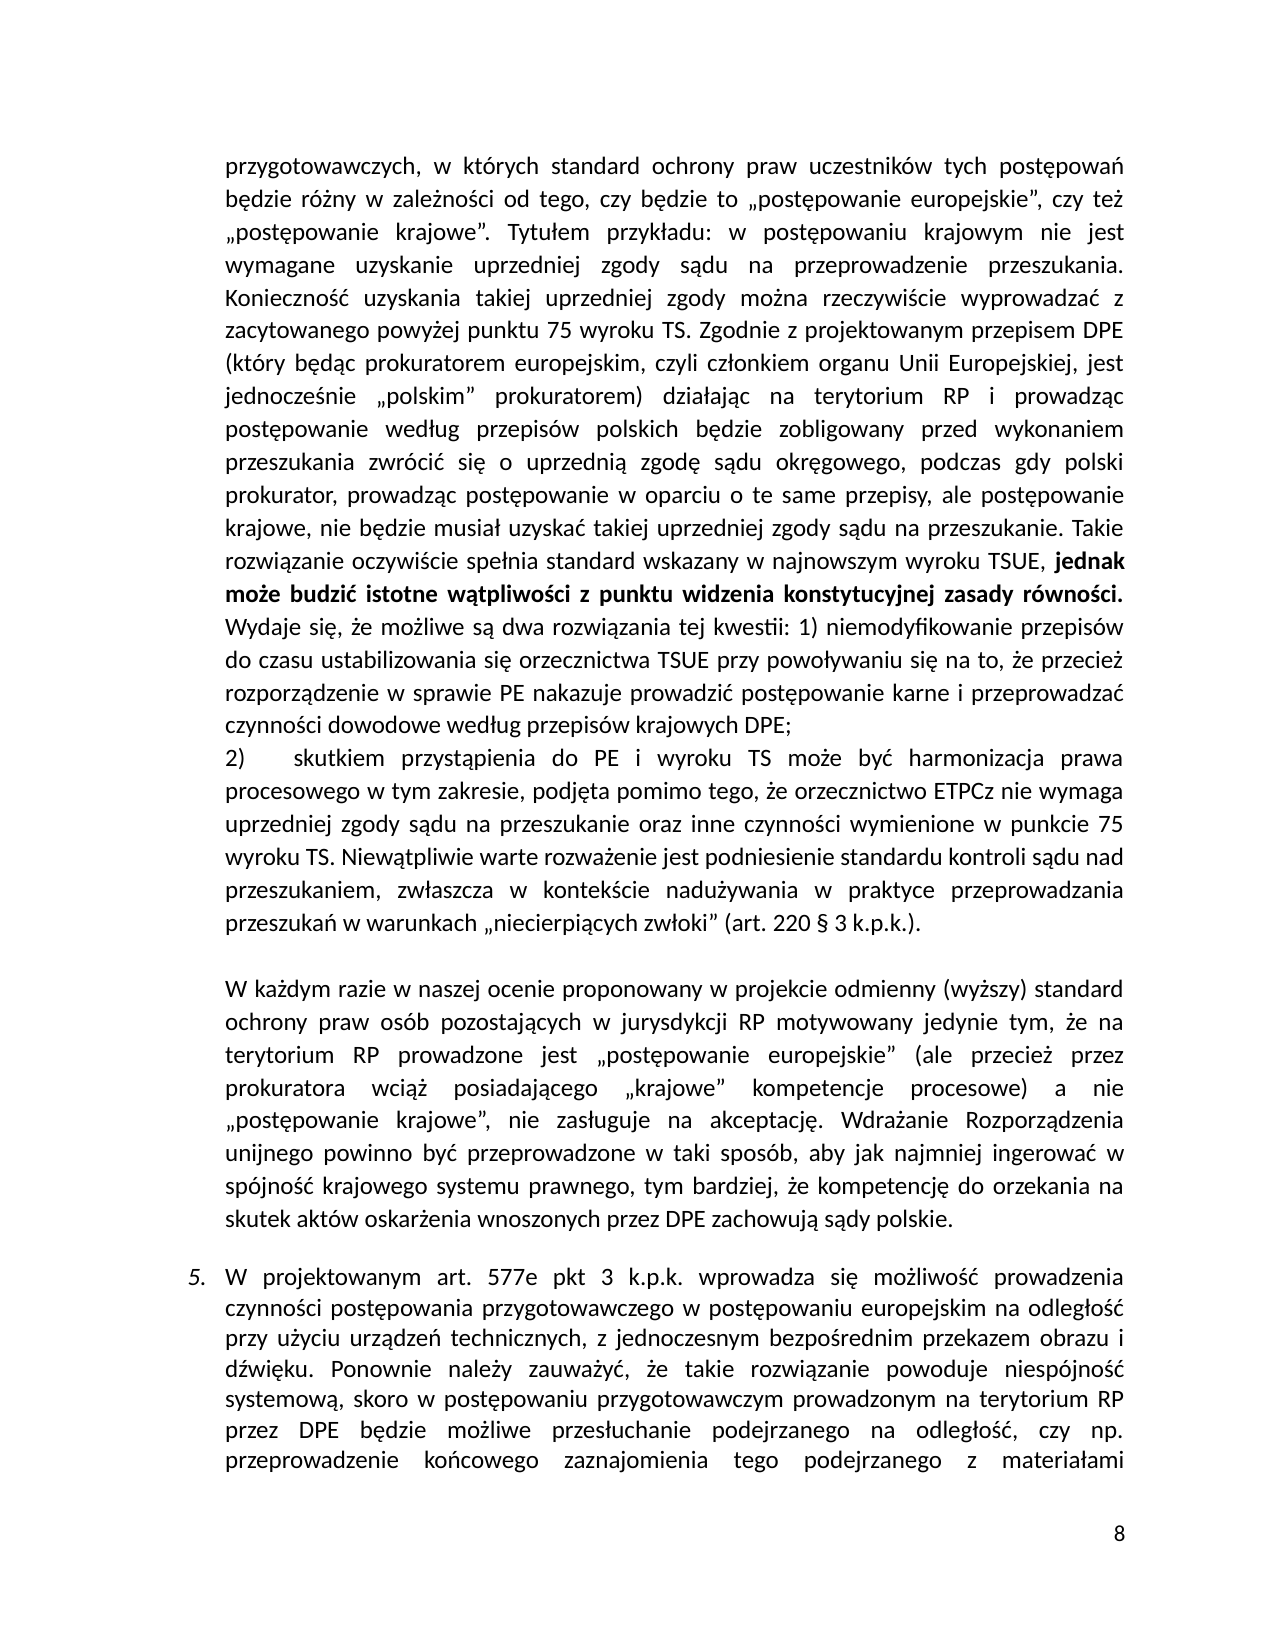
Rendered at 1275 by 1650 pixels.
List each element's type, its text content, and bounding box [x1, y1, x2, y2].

text 2) skutkiem przystąpienia do PE i wyroku TS może być harmonizacja prawa procesowego w tym zakresie, podjęta pomimo tego, że orzecznictwo ETPCz nie wymaga uprzedniej zgody sądu na przeszukanie oraz inne czynności wymienione w punkcie 75 wyroku TS. Niewątpliwie warte rozważenie jest podniesienie standardu kontroli sądu nad przeszukaniem, zwłaszcza w kontekście nadużywania w praktyce przeprowadzania przeszukań w warunkach „niecierpiących zwłoki” (art. 220 § 3 k.p.k.). [225, 742, 1125, 938]
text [225, 150, 1125, 740]
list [187, 1261, 1125, 1475]
text W każdym razie w naszej ocenie proponowany w projekcie odmienny (wyższy) standard ochrony praw osób pozostających w jurysdykcji RP motywowany jedynie tym, że na terytorium RP prowadzone jest „postępowanie europejskie” (ale przecież przez prokuratora wciąż posiadającego „krajowe” kompetencje procesowe) a nie „postępowanie krajowe”, nie zasługuje na akceptację. Wdrażanie Rozporządzenia unijnego powinno być przeprowadzone w taki sposób, aby jak najmniej ingerować w spójność krajowego systemu prawnego, tym bardziej, że kompetencję do orzekania na skutek aktów oskarżenia wnoszonych przez DPE zachowują sądy polskie. [225, 973, 1125, 1234]
